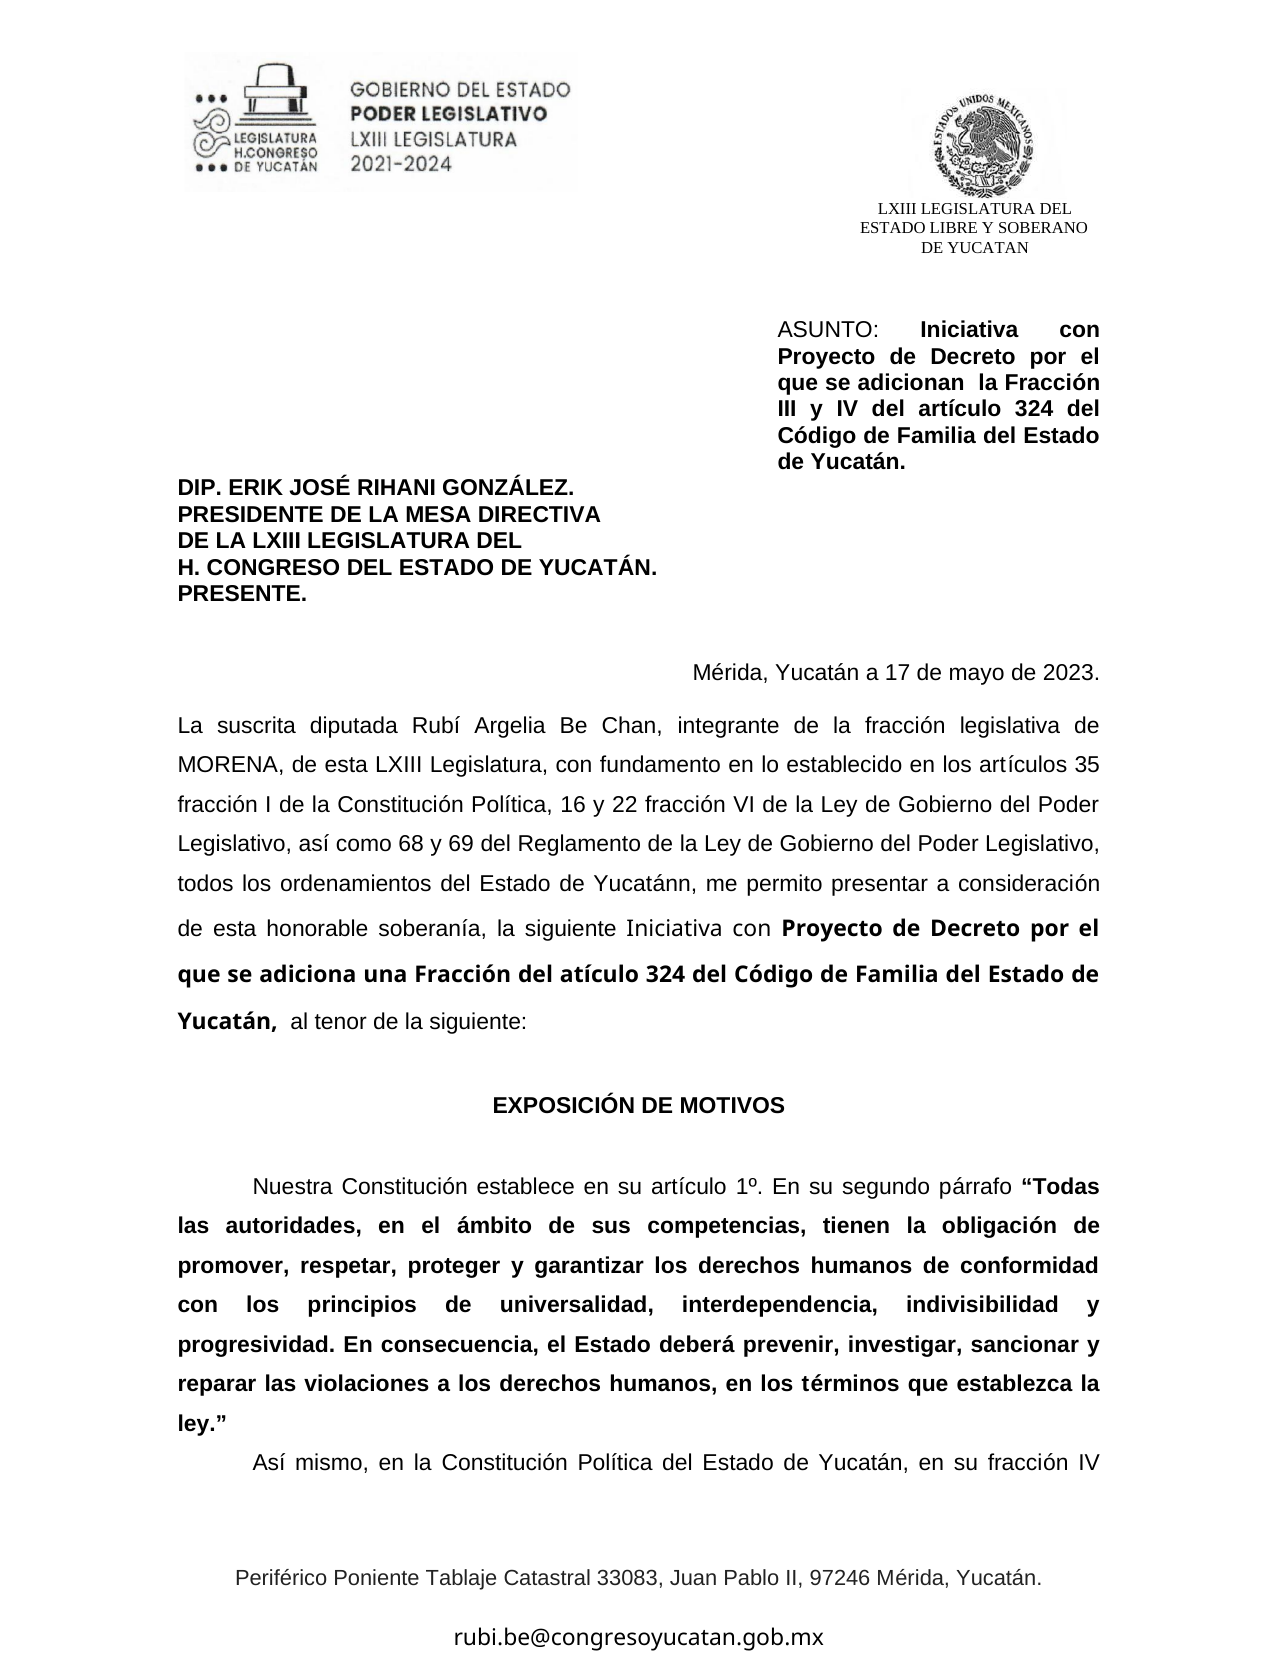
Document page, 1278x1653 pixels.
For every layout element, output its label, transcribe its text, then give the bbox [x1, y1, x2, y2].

text ASUNTO: Iniciativa con Proyecto de Decreto por el que se adicionan la Fracción III y IV del artículo 324 del Código de Familia del Estado de Yucatán. [777, 316, 1100, 474]
text DIP. ERIK JOSÉ RIHANI GONZÁLEZ. [177, 474, 1100, 501]
text EXPOSICIÓN DE MOTIVOS [177, 1092, 1100, 1118]
text PRESENTE. [177, 580, 1100, 606]
text DE LA LXIII LEGISLATURA DEL [177, 527, 1100, 553]
picture [184, 52, 579, 192]
text Mérida, Yucatán a 17 de mayo de 2023. [177, 659, 1100, 685]
text Nuestra Constitución establece en su artículo 1º. En su segundo párrafo “Todas las autoridades, en el ámbito de sus competencias, tienen la obligación de promover, respetar, proteger y garantizar los derechos humanos de conformidad con los principios de universalidad, interdependencia, indivisibilidad y progresividad. En consecuencia, el Estado deberá prevenir, investigar, sancionar y reparar las violaciones a los derechos humanos, en los términos que establezca la ley.” [177, 1173, 1100, 1436]
text La suscrita diputada Rubí Argelia Be Chan, integrante de la fracción legislativa de MORENA, de esta LXIII Legislatura, con fundamento en lo establecido en los artículos 35 fracción I de la Constitución Política, 16 y 22 fracción VI de la Ley de Gobierno del Poder Legislativo, así como 68 y 69 del Reglamento de la Ley de Gobierno del Poder Legislativo, todos los ordenamientos del Estado de Yucatánn, me permito presentar a consideración de esta honorable soberanía, la siguiente Iniciativa con Proyecto de Decreto por el que se adiciona una Fracción del atículo 324 del Código de Familia del Estado de Yucatán, al tenor de la siguiente: [177, 712, 1100, 1036]
picture [901, 88, 1067, 199]
text PRESIDENTE DE LA MESA DIRECTIVA [177, 501, 1100, 527]
text H. CONGRESO DEL ESTADO DE YUCATÁN. [177, 553, 1100, 580]
